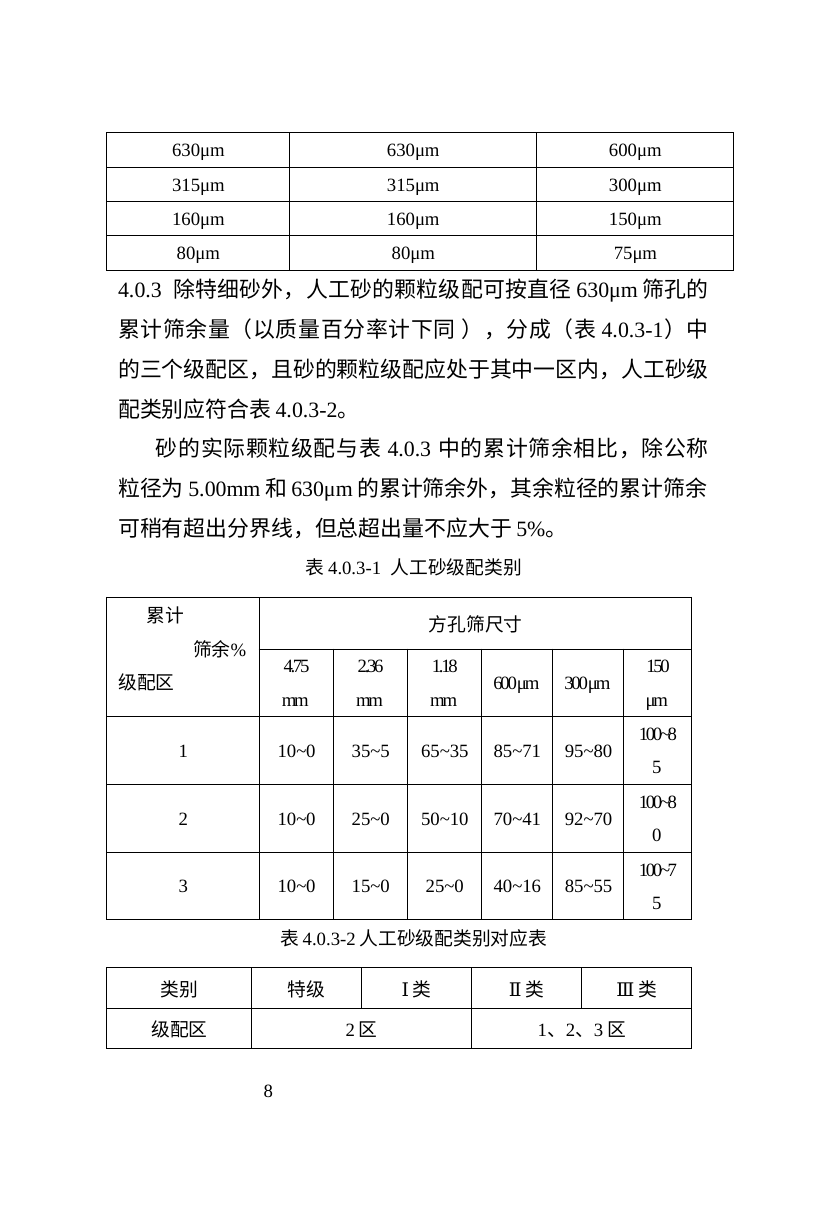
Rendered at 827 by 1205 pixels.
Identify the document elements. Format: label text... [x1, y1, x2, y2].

table_cell 2.36 mm [334, 650, 407, 716]
table_cell 40~16 [482, 853, 552, 919]
table_cell 80μm [290, 236, 536, 270]
table_cell 92~70 [553, 785, 623, 852]
table_cell 50~10 [408, 785, 481, 852]
table_cell 630μm [107, 133, 289, 167]
table_cell 100~75 [624, 853, 691, 919]
table_cell 100~80 [624, 785, 691, 852]
table_cell 1、2、3区 [472, 1009, 691, 1048]
table_cell 630μm [290, 133, 536, 167]
table_cell 600μm [537, 133, 733, 167]
table_header 类别 [107, 968, 251, 1007]
table_cell 25~0 [334, 785, 407, 852]
table_cell 级配区 [107, 1009, 251, 1048]
table_cell 150 μm [624, 650, 691, 716]
table_cell 315μm [290, 168, 536, 201]
table_cell 65~35 [408, 717, 481, 784]
table_cell 80μm [107, 236, 289, 270]
table_cell 315μm [107, 168, 289, 201]
table_cell 85~55 [553, 853, 623, 919]
table_cell 1.18 mm [408, 650, 481, 716]
table_cell 70~41 [482, 785, 552, 852]
table_cell 35~5 [334, 717, 407, 784]
table_cell 160μm [290, 202, 536, 235]
table_cell 150μm [537, 202, 733, 235]
table_cell 300 μm [553, 650, 623, 716]
table_cell 160μm [107, 202, 289, 235]
table_cell 3 [107, 853, 259, 919]
table_cell 10~0 [260, 717, 333, 784]
text 4.0.3 除特细砂外，人工砂的颗粒级配可按直径630μm筛孔的累计筛余量（以质量百分率计下同 ），分成（表4.0.3-1）中的三个级配区，且砂的颗粒级配应处于其中一区内，人工砂级配类别应符合表4.0.3-2。 [118, 271, 709, 424]
table_cell 10~0 [260, 785, 333, 852]
table_header Ⅲ类 [582, 968, 691, 1007]
table_cell 85~71 [482, 717, 552, 784]
text 表4.0.3-2人工砂级配类别对应表 [118, 920, 709, 954]
table_cell 75μm [537, 236, 733, 270]
table_cell 15~0 [334, 853, 407, 919]
table_cell 2 [107, 785, 259, 852]
table_cell 2区 [252, 1009, 471, 1048]
text 表4.0.3-1 人工砂级配类别 [118, 550, 709, 583]
text 砂的实际颗粒级配与表 4.0.3 中的累计筛余相比，除公称粒径为5.00mm和630μm的累计筛余外，其余粒径的累计筛余可稍有超出分界线，但总超出量不应大于5%。 [118, 430, 709, 544]
table_header 累计 筛余% 级配区 [107, 598, 259, 716]
table_cell 10~0 [260, 853, 333, 919]
table_cell 100~85 [624, 717, 691, 784]
table_cell 300μm [537, 168, 733, 201]
table_cell 95~80 [553, 717, 623, 784]
table_header Ⅰ类 [362, 968, 471, 1007]
table_cell 4.75 mm [260, 650, 333, 716]
table_cell 600 μm [482, 650, 552, 716]
table_header Ⅱ类 [472, 968, 581, 1007]
table_header 方孔筛尺寸 [260, 598, 691, 648]
table_header 特级 [252, 968, 361, 1007]
table_cell 25~0 [408, 853, 481, 919]
table_cell 1 [107, 717, 259, 784]
